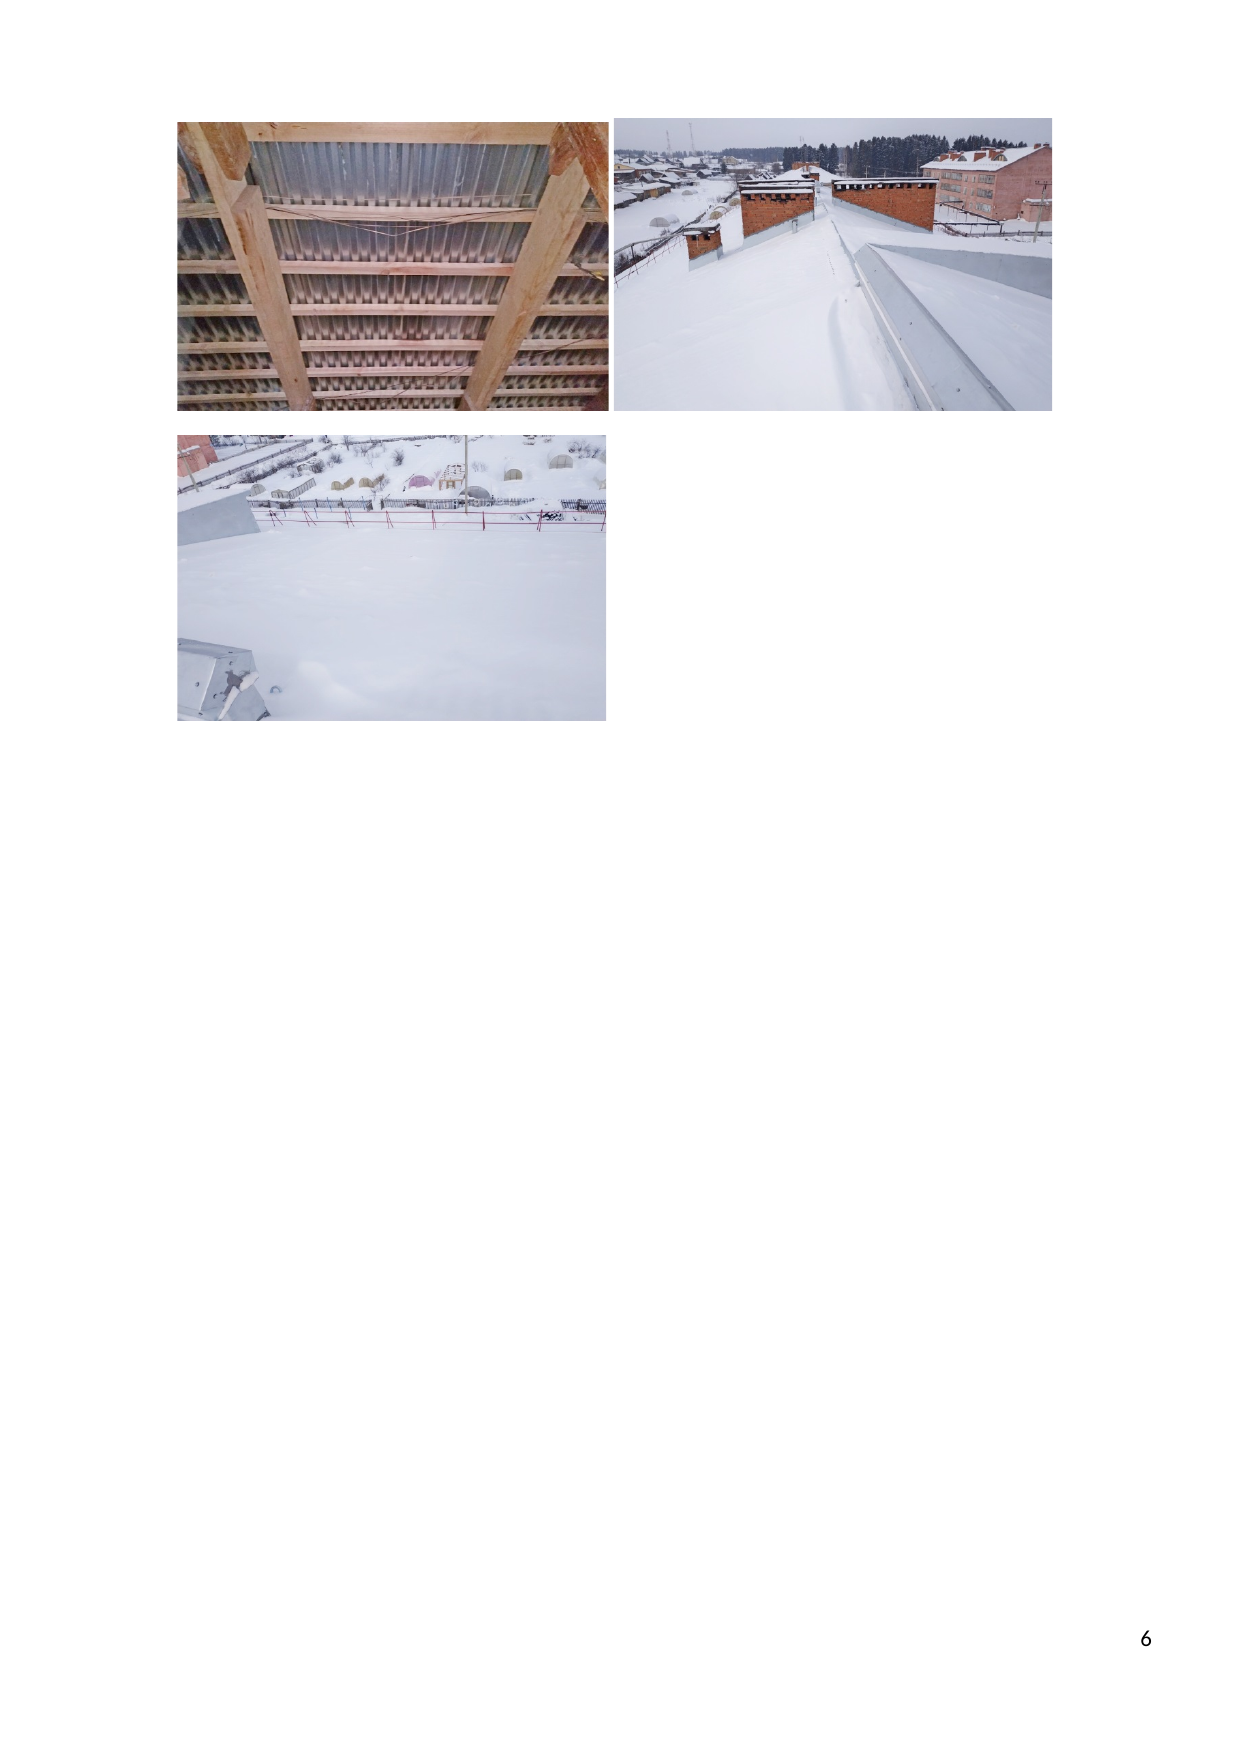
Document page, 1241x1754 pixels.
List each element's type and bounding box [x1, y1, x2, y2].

picture [177, 122, 609, 411]
picture [613, 118, 1053, 411]
picture [177, 435, 607, 721]
